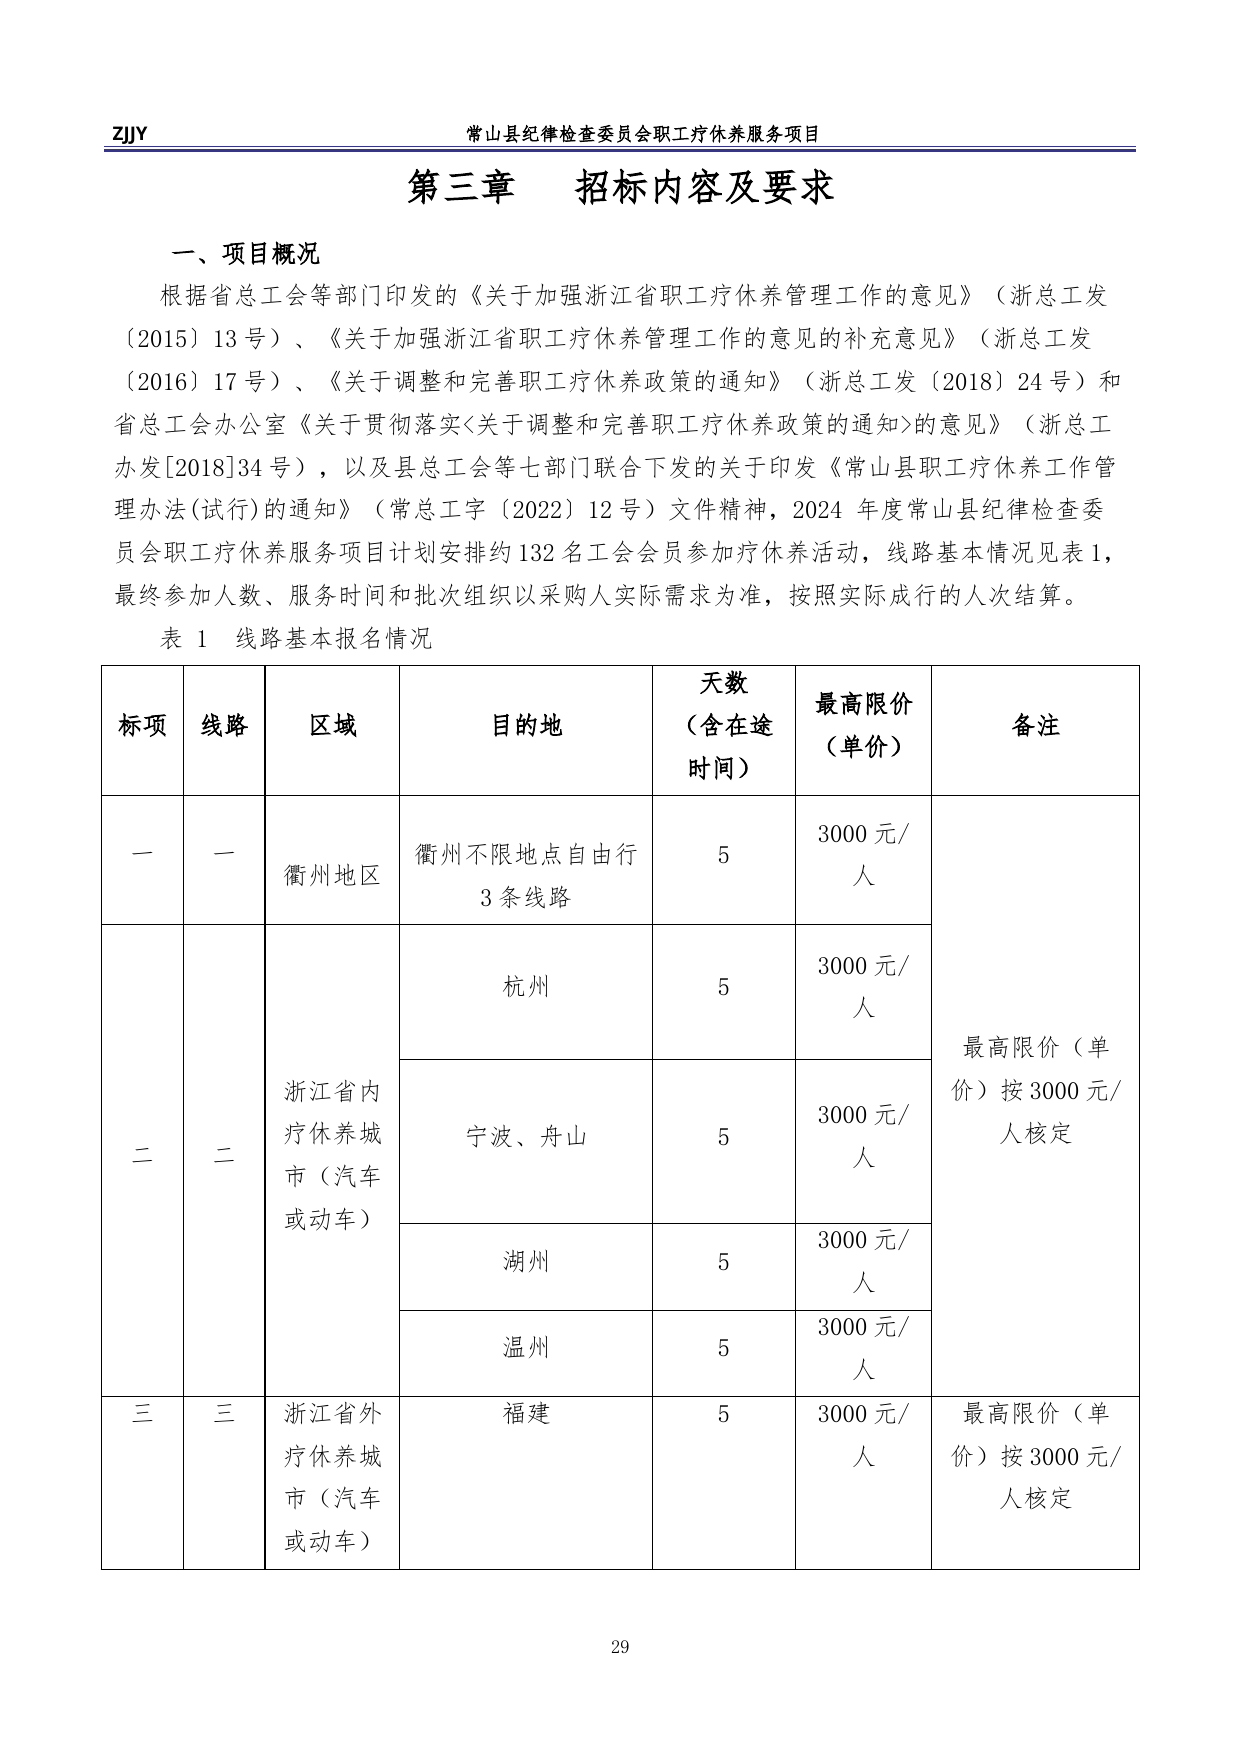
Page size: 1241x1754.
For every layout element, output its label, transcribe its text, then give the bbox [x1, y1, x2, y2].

table_cell 浙江省内疗休养城市（汽车或动车） [266, 925, 399, 1396]
table_cell 5 [653, 925, 795, 1059]
table_cell 一 [102, 796, 183, 924]
subtitle 一、项目概况 [125, 237, 1115, 266]
subtitle 第三章 招标内容及要求 [112, 162, 1128, 205]
table_header 线路 [184, 666, 264, 794]
table_cell 3000元/人 [796, 1311, 931, 1396]
table_cell 三 [102, 1397, 183, 1568]
table_cell 最高限价（单价）按3000元/人核定 [932, 796, 1139, 1396]
table_cell 一 [184, 796, 264, 924]
table_cell 5 [653, 1397, 795, 1568]
text 根据省总工会等部门印发的《关于加强浙江省职工疗休养管理工作的意见》（浙总工发〔2015〕13号）、《关于加强浙江省职工疗休养管理工作的意见的补充意见》（浙总工发〔2016〕17号）、《关于调整和完善职工疗休养政策的通知》（浙总工发〔2018〕24号）和省总工会办公室《关于贯彻落实<关于调整和完善职工疗休养政策的通知>的意见》（浙总工办发[2018]34号），以及县总工会等七部门联合下发的关于印发《常山县职工疗休养工作管理办法(试行)的通知》（常总工字〔2022〕12号）文件精神，2024 年度常山县纪律检查委员会职工疗休养服务项目计划安排约132名工会会员参加疗休养活动，线路基本情况见表1，最终参加人数、服务时间和批次组织以采购人实际需求为准，按照实际成行的人次结算。 [112, 280, 1128, 608]
table_cell 3000元/人 [796, 796, 931, 924]
table_header 天数 （含在途时间） [653, 666, 795, 794]
table_cell 3000元/人 [796, 925, 931, 1059]
table_cell 3000元/人 [796, 1060, 931, 1223]
table_cell 福建 [400, 1397, 652, 1568]
table_cell 3000元/人 [796, 1224, 931, 1309]
table_header 目的地 [400, 666, 652, 794]
table_header 区域 [266, 666, 399, 794]
table_cell 5 [653, 1224, 795, 1309]
table_cell 5 [653, 796, 795, 924]
table_header 标项 [102, 666, 183, 794]
table_cell 湖州 [400, 1224, 652, 1309]
table_cell 二 [102, 925, 183, 1396]
table_cell 三 [184, 1397, 264, 1568]
table_cell 3000元/人 [796, 1397, 931, 1568]
table_header 备注 [932, 666, 1139, 794]
table_cell 最高限价（单价）按3000元/人核定 [932, 1397, 1139, 1568]
table_cell 5 [653, 1311, 795, 1396]
table_cell 衢州不限地点自由行3条线路 [400, 796, 652, 924]
table_cell 衢州地区 [266, 796, 399, 924]
table_cell 温州 [400, 1311, 652, 1396]
table_cell 5 [653, 1060, 795, 1223]
table_cell 宁波、舟山 [400, 1060, 652, 1223]
table_cell 杭州 [400, 925, 652, 1059]
table_cell 浙江省外疗休养城市（汽车或动车） [266, 1397, 399, 1568]
table_cell 二 [184, 925, 264, 1396]
text 表 1 线路基本报名情况 [112, 622, 1128, 651]
table_header 最高限价 （单价） [796, 666, 931, 794]
